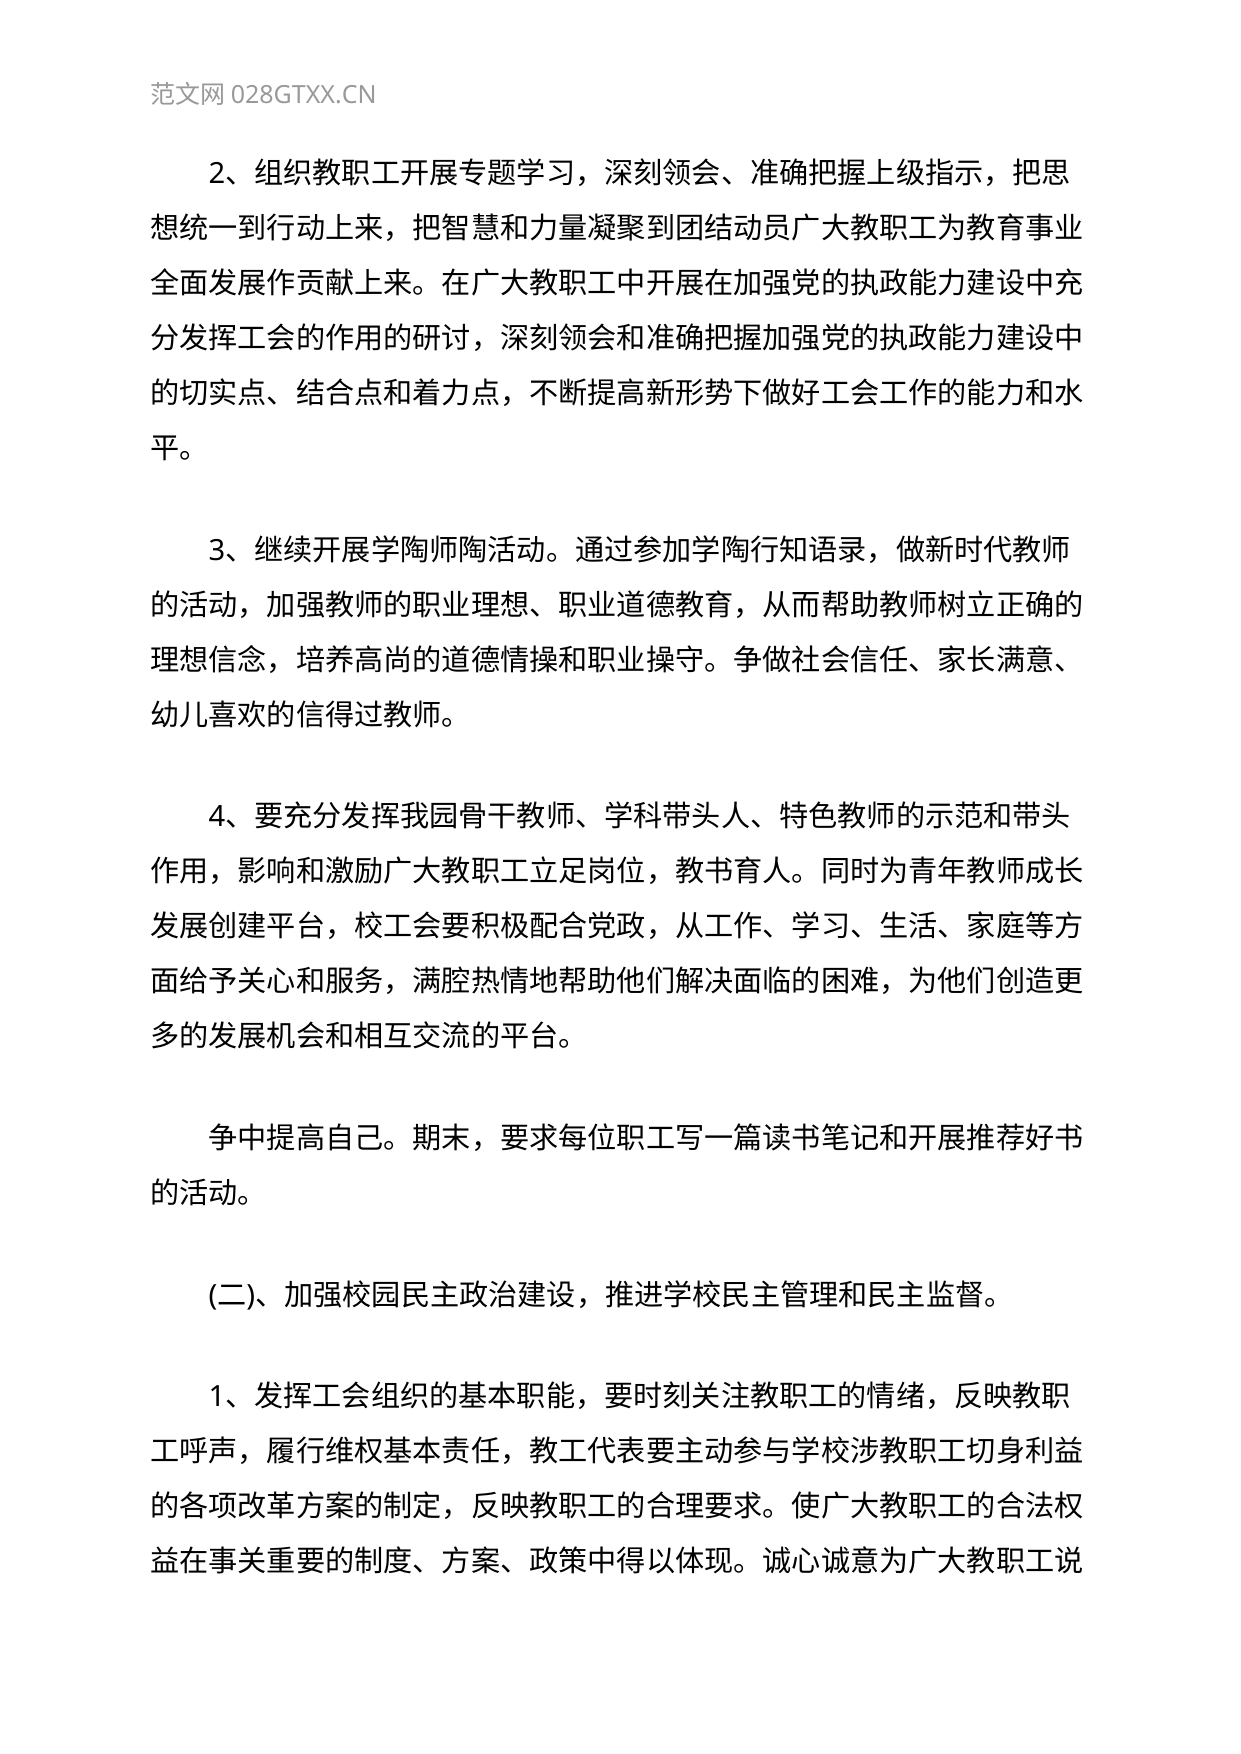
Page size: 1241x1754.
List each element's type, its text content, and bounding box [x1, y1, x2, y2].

text 3、继续开展学陶师陶活动。通过参加学陶行知语录，做新时代教师的活动，加强教师的职业理想、职业道德教育，从而帮助教师树立正确的理想信念，培养高尚的道德情操和职业操守。争做社会信任、家长满意、幼儿喜欢的信得过教师。 [150, 526, 1090, 733]
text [150, 1373, 1090, 1580]
text (二)、加强校园民主政治建设，推进学校民主管理和民主监督。 [150, 1271, 1090, 1313]
text 4、要充分发挥我园骨干教师、学科带头人、特色教师的示范和带头作用，影响和激励广大教职工立足岗位，教书育人。同时为青年教师成长发展创建平台，校工会要积极配合党政，从工作、学习、生活、家庭等方面给予关心和服务，满腔热情地帮助他们解决面临的困难，为他们创造更多的发展机会和相互交流的平台。 [150, 793, 1090, 1055]
text 2、组织教职工开展专题学习，深刻领会、准确把握上级指示，把思想统一到行动上来，把智慧和力量凝聚到团结动员广大教职工为教育事业全面发展作贡献上来。在广大教职工中开展在加强党的执政能力建设中充分发挥工会的作用的研讨，深刻领会和准确把握加强党的执政能力建设中的切实点、结合点和着力点，不断提高新形势下做好工会工作的能力和水平。 [150, 150, 1090, 467]
text 争中提高自己。期末，要求每位职工写一篇读书笔记和开展推荐好书的活动。 [150, 1114, 1090, 1212]
